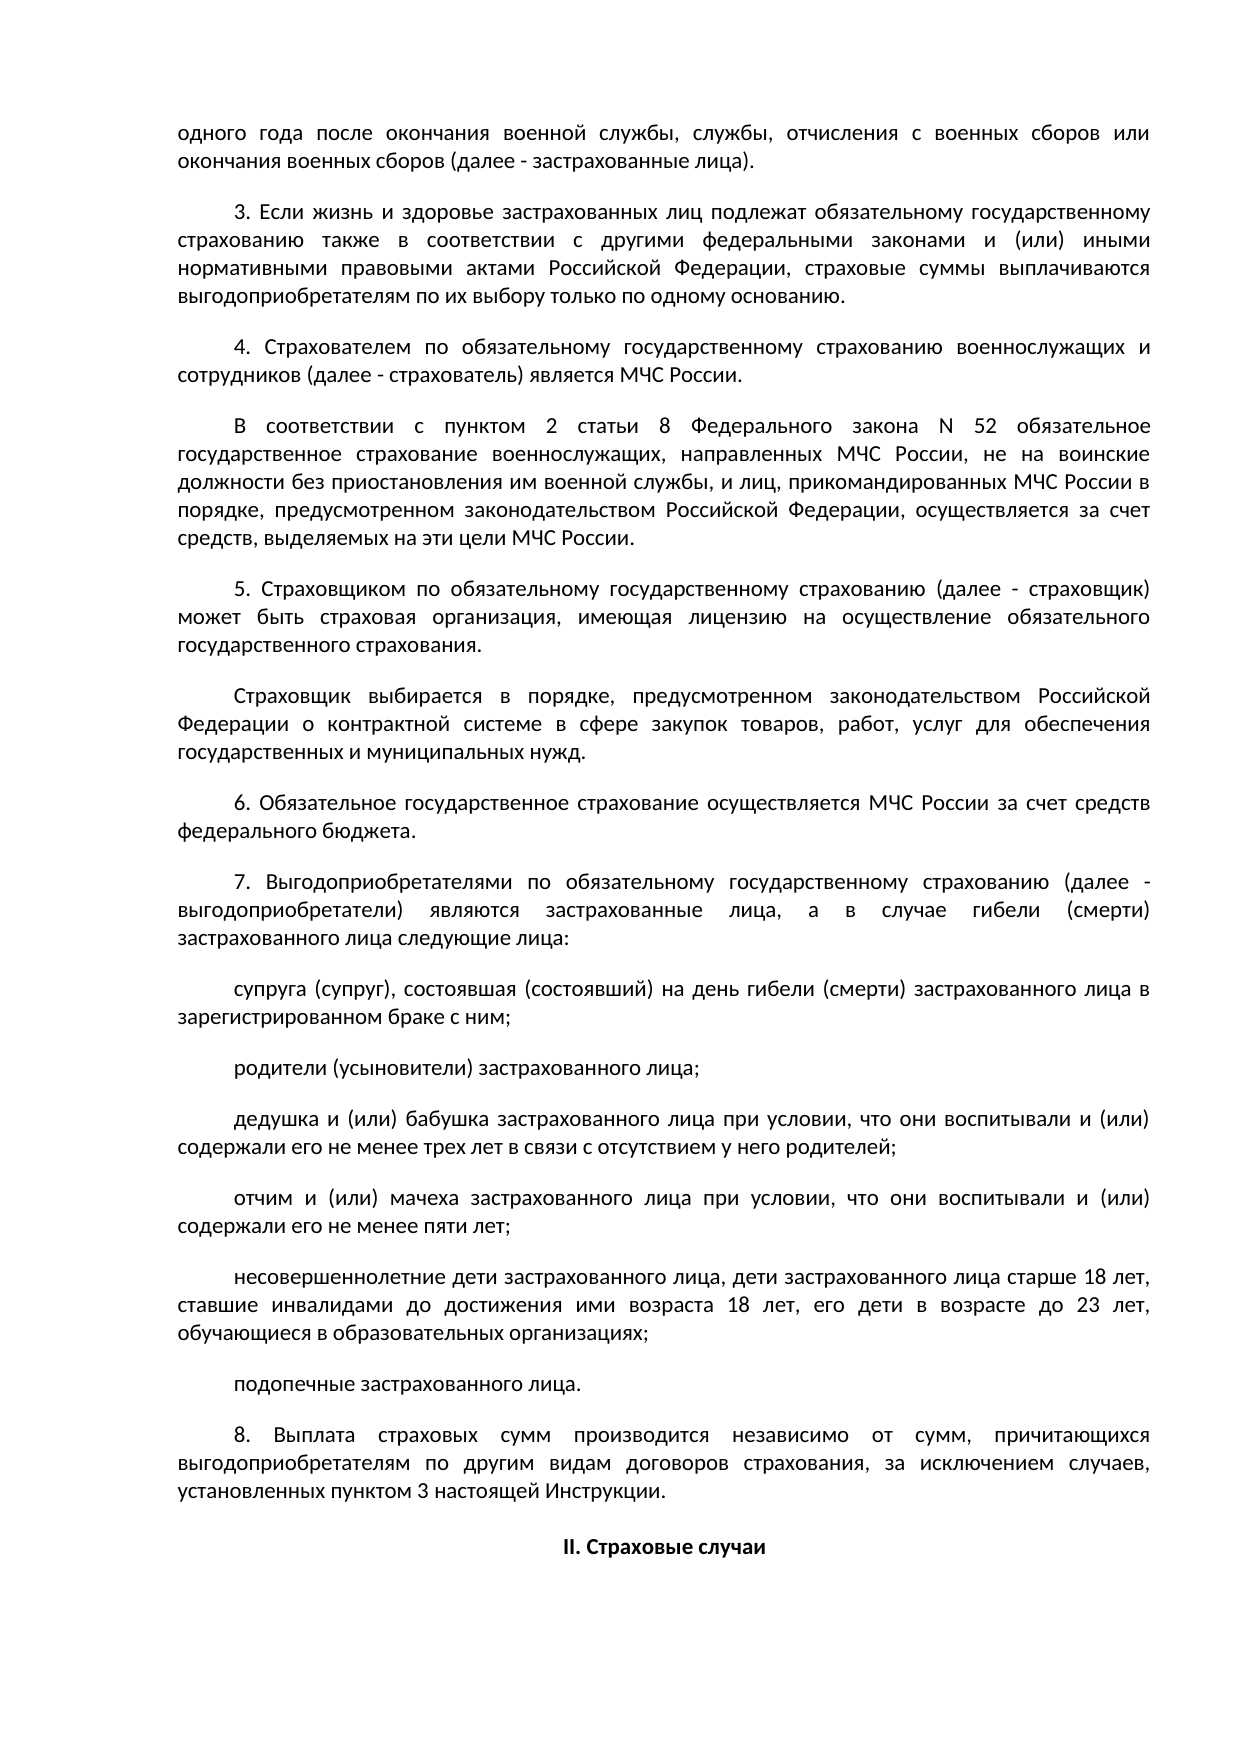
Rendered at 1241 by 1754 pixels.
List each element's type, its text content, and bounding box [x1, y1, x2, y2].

text 4. Страхователем по обязательному государственному страхованию военнослужащих и сотрудников (далее - страхователь) является МЧС России. [177, 332, 1152, 388]
text 6. Обязательное государственное страхование осуществляется МЧС России за счет средств федерального бюджета. [177, 788, 1152, 844]
text Страховщик выбирается в порядке, предусмотренном законодательством Российской Федерации о контрактной системе в сфере закупок товаров, работ, услуг для обеспечения государственных и муниципальных нужд. [177, 681, 1152, 765]
text В соответствии с пунктом 2 статьи 8 Федерального закона N 52 обязательное государственное страхование военнослужащих, направленных МЧС России, не на воинские должности без приостановления им военной службы, и лиц, прикомандированных МЧС России в порядке, предусмотренном законодательством Российской Федерации, осуществляется за счет средств, выделяемых на эти цели МЧС России. [177, 411, 1152, 551]
text несовершеннолетние дети застрахованного лица, дети застрахованного лица старше 18 лет, ставшие инвалидами до достижения ими возраста 18 лет, его дети в возрасте до 23 лет, обучающиеся в образовательных организациях; [177, 1262, 1152, 1346]
title II. Страховые случаи [177, 1532, 1152, 1560]
text 8. Выплата страховых сумм производится независимо от сумм, причитающихся выгодоприобретателям по другим видам договоров страхования, за исключением случаев, установленных пунктом 3 настоящей Инструкции. [177, 1420, 1152, 1504]
text 5. Страховщиком по обязательному государственному страхованию (далее - страховщик) может быть страховая организация, имеющая лицензию на осуществление обязательного государственного страхования. [177, 574, 1152, 658]
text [177, 118, 1152, 174]
text подопечные застрахованного лица. [177, 1369, 1152, 1397]
text супруга (супруг), состоявшая (состоявший) на день гибели (смерти) застрахованного лица в зарегистрированном браке с ним; [177, 974, 1152, 1030]
text дедушка и (или) бабушка застрахованного лица при условии, что они воспитывали и (или) содержали его не менее трех лет в связи с отсутствием у него родителей; [177, 1104, 1152, 1160]
text 7. Выгодоприобретателями по обязательному государственному страхованию (далее - выгодоприобретатели) являются застрахованные лица, а в случае гибели (смерти) застрахованного лица следующие лица: [177, 867, 1152, 951]
text отчим и (или) мачеха застрахованного лица при условии, что они воспитывали и (или) содержали его не менее пяти лет; [177, 1183, 1152, 1239]
text родители (усыновители) застрахованного лица; [177, 1053, 1152, 1081]
text 3. Если жизнь и здоровье застрахованных лиц подлежат обязательному государственному страхованию также в соответствии с другими федеральными законами и (или) иными нормативными правовыми актами Российской Федерации, страховые суммы выплачиваются выгодоприобретателям по их выбору только по одному основанию. [177, 197, 1152, 309]
